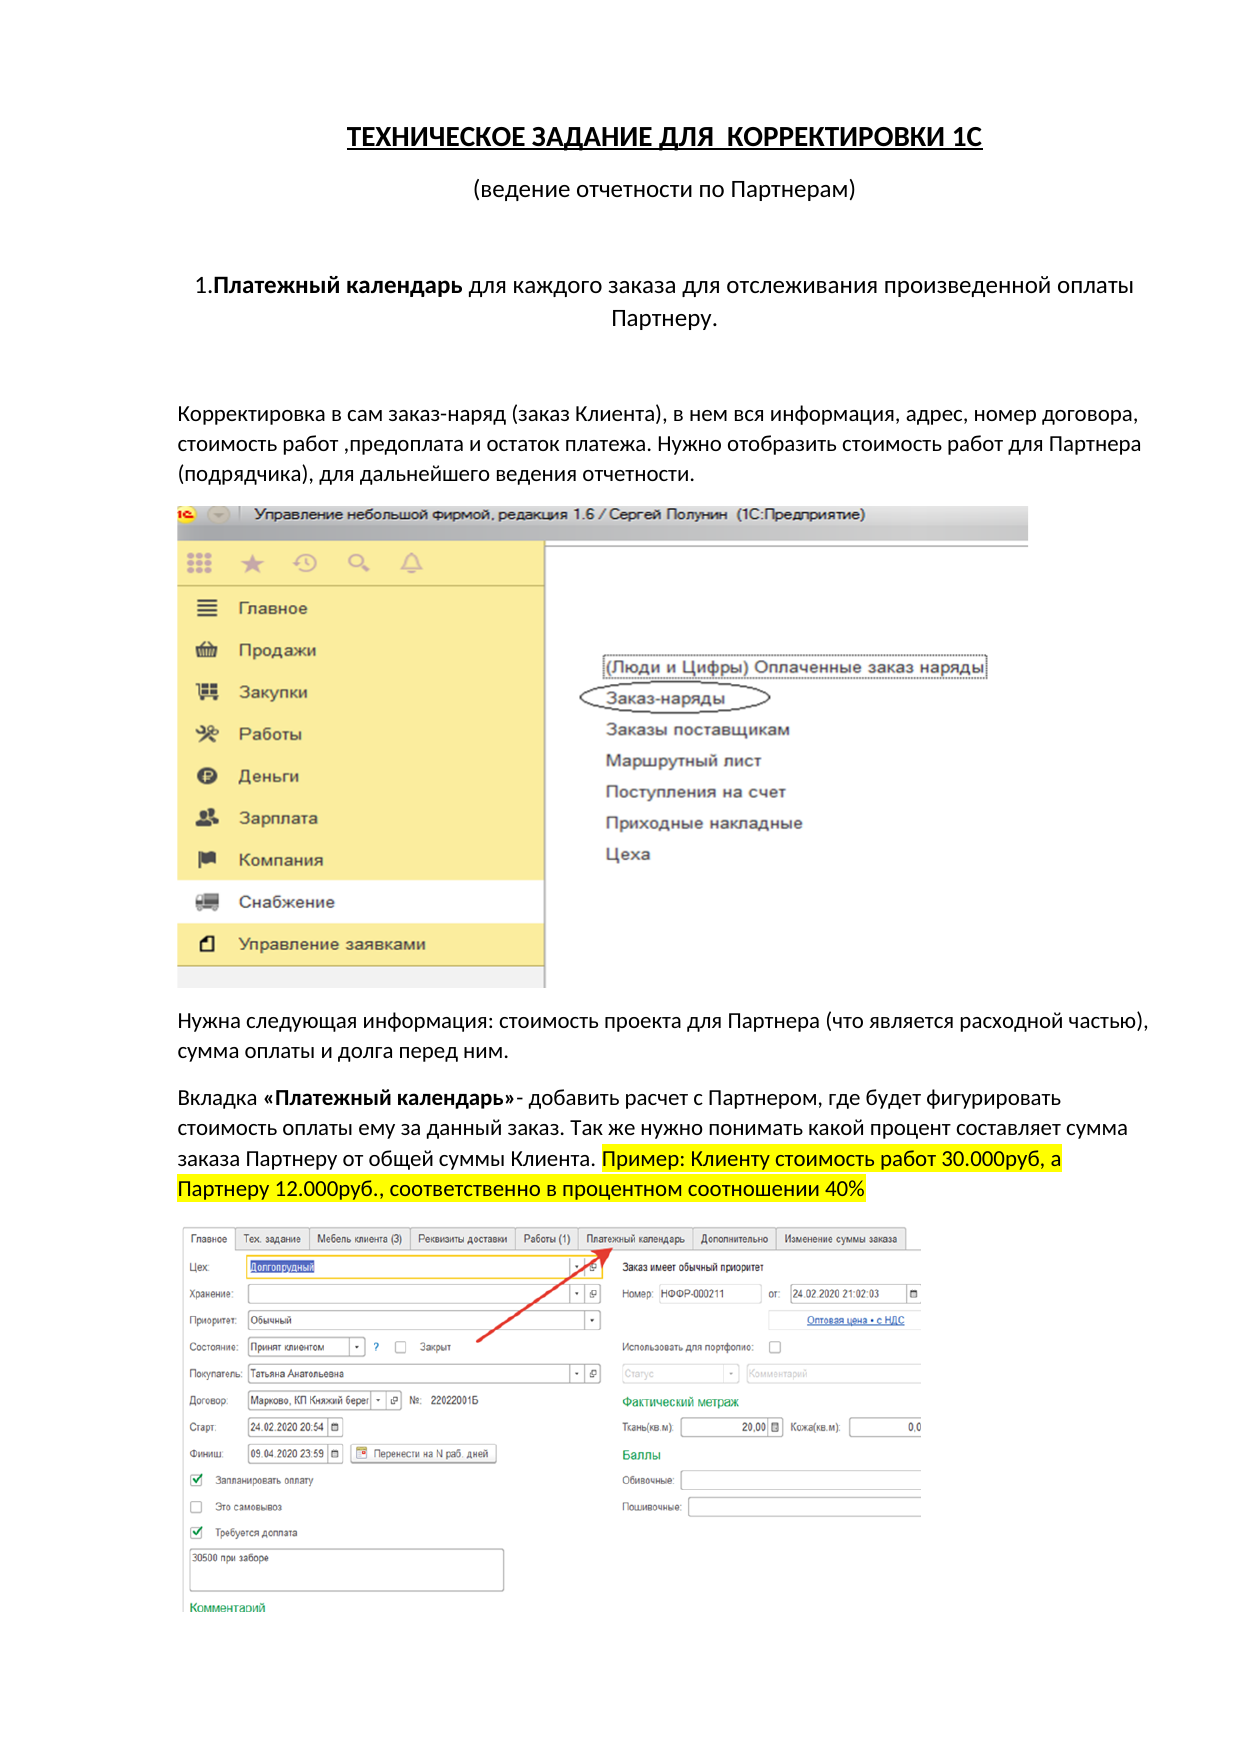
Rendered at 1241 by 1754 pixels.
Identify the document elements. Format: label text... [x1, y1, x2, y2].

picture [177, 1220, 921, 1612]
text (ведение отчетности по Партнерам) [177, 173, 1152, 204]
picture [177, 506, 1029, 988]
text Нужна следующая информация: стоимость проекта для Партнера (что является расходной частью), сумма оплаты и долга перед ним. [177, 1006, 1152, 1064]
text ТЕХНИЧЕСКОЕ ЗАДАНИЕ ДЛЯ КОРРЕКТИРОВКИ 1С [177, 118, 1152, 154]
text Вкладка «Платежный календарь»- добавить расчет с Партнером, где будет фигурировать стоимость оплаты ему за данный заказ. Так же нужно понимать какой процент составляет сумма заказа Партнеру от общей суммы Клиента. Пример: Клиенту стоимость работ 30.000руб, а Партнеру 12.000руб., соответственно в процентном соотношении 40% [177, 1083, 1152, 1202]
text 1.Платежный календарь для каждого заказа для отслеживания произведенной оплаты Партнеру. [177, 270, 1152, 333]
text Корректировка в сам заказ-наряд (заказ Клиента), в нем вся информация, адрес, номер договора, стоимость работ ,предоплата и остаток платежа. Нужно отобразить стоимость работ для Партнера (подрядчика), для дальнейшего ведения отчетности. [177, 399, 1152, 487]
